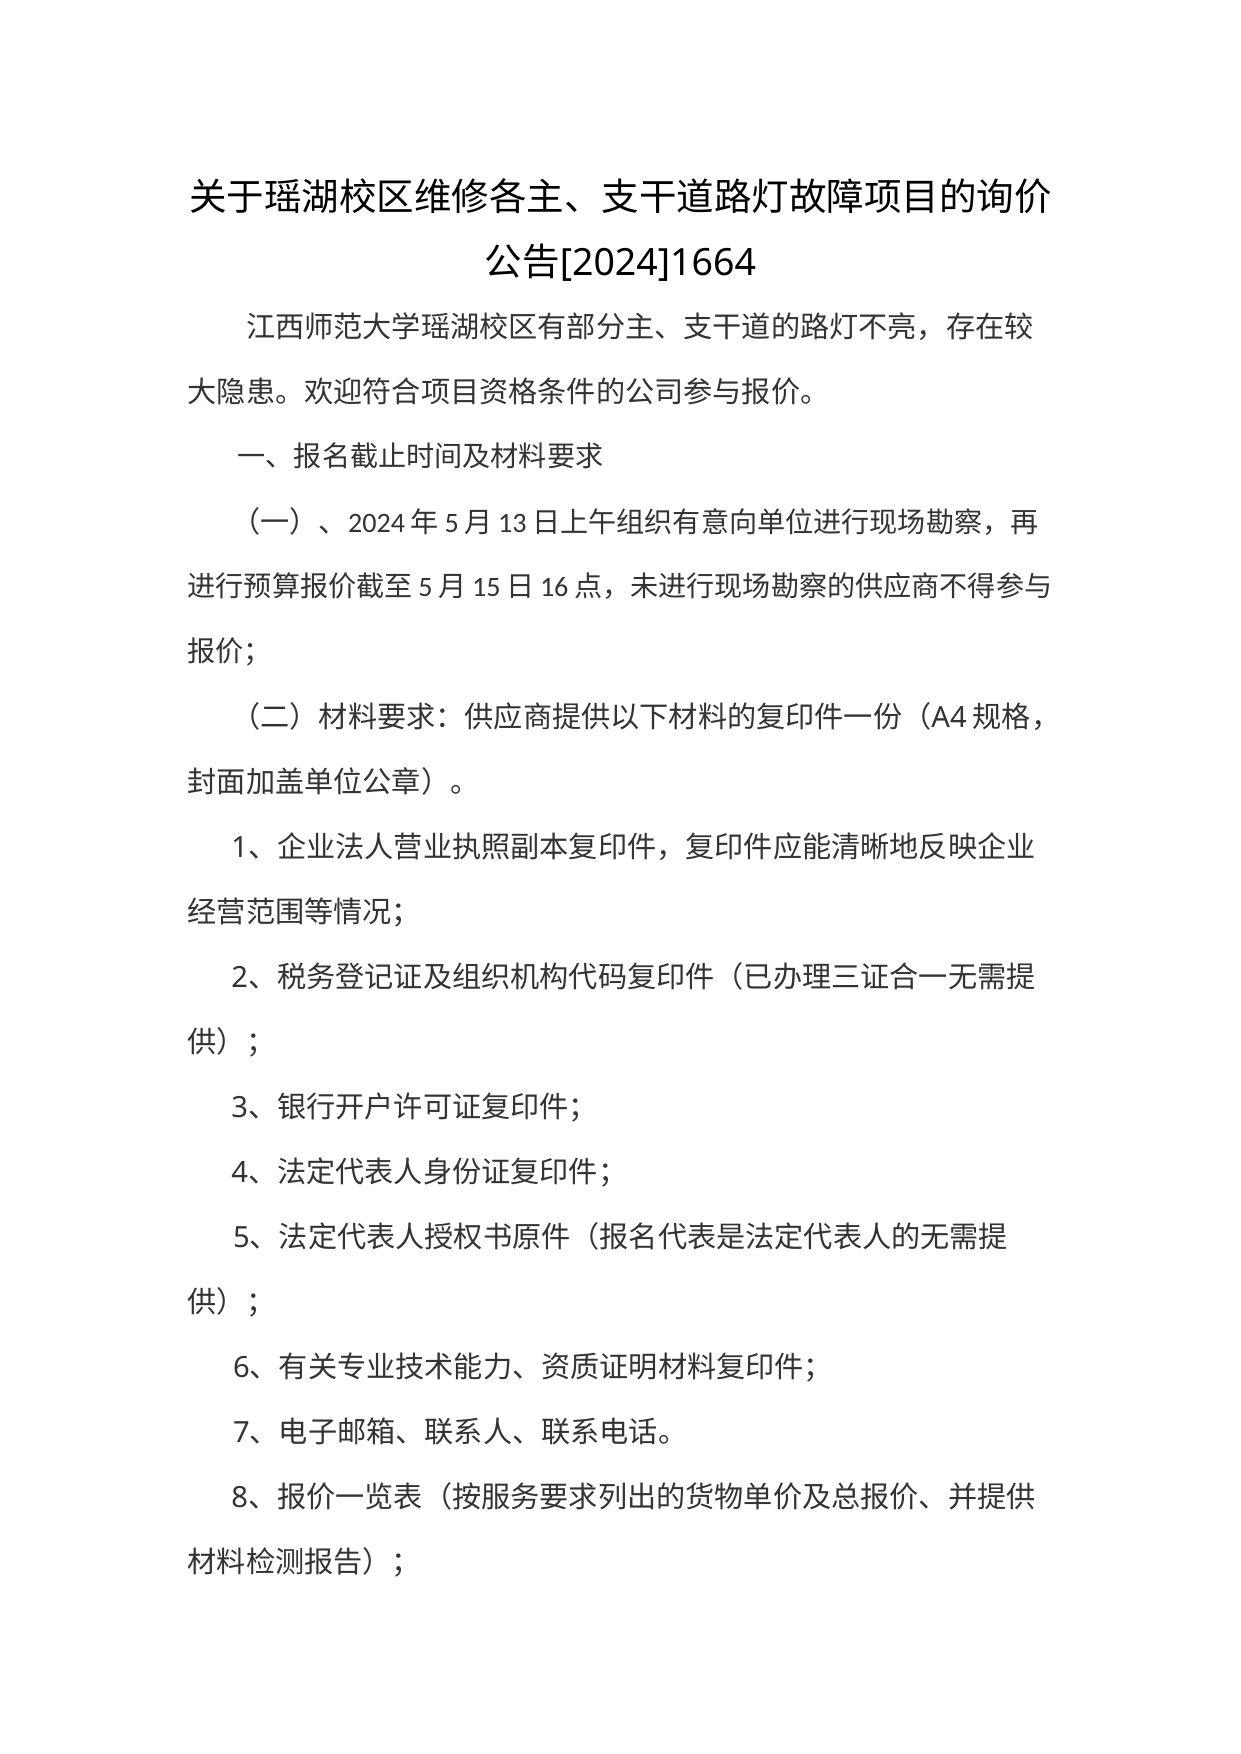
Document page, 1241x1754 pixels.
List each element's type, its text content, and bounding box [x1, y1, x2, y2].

text 关于瑶湖校区维修各主、支干道路灯故障项目的询价公告[2024]1664 [187, 162, 1053, 292]
text 1、企业法人营业执照副本复印件，复印件应能清晰地反映企业经营范围等情况； [187, 812, 1053, 942]
text 2、税务登记证及组织机构代码复印件（已办理三证合一无需提供）； [187, 942, 1053, 1072]
text 5、法定代表人授权书原件（报名代表是法定代表人的无需提供）； [187, 1202, 1053, 1332]
text 6、有关专业技术能力、资质证明材料复印件； [187, 1332, 1053, 1397]
text 3、银行开户许可证复印件； [187, 1072, 1053, 1137]
text 8、报价一览表（按服务要求列出的货物单价及总报价、并提供材料检测报告）； [187, 1462, 1053, 1592]
text 一、报名截止时间及材料要求 [187, 422, 1053, 487]
text 7、电子邮箱、联系人、联系电话。 [187, 1397, 1053, 1462]
text （一）、2024年5月13日上午组织有意向单位进行现场勘察，再进行预算报价截至5月15日16点，未进行现场勘察的供应商不得参与报价； [187, 487, 1053, 682]
text （二）材料要求：供应商提供以下材料的复印件一份（A4规格，封面加盖单位公章）。 [187, 682, 1053, 812]
text 4、法定代表人身份证复印件； [187, 1137, 1053, 1202]
text 江西师范大学瑶湖校区有部分主、支干道的路灯不亮，存在较大隐患。欢迎符合项目资格条件的公司参与报价。 [187, 292, 1053, 422]
